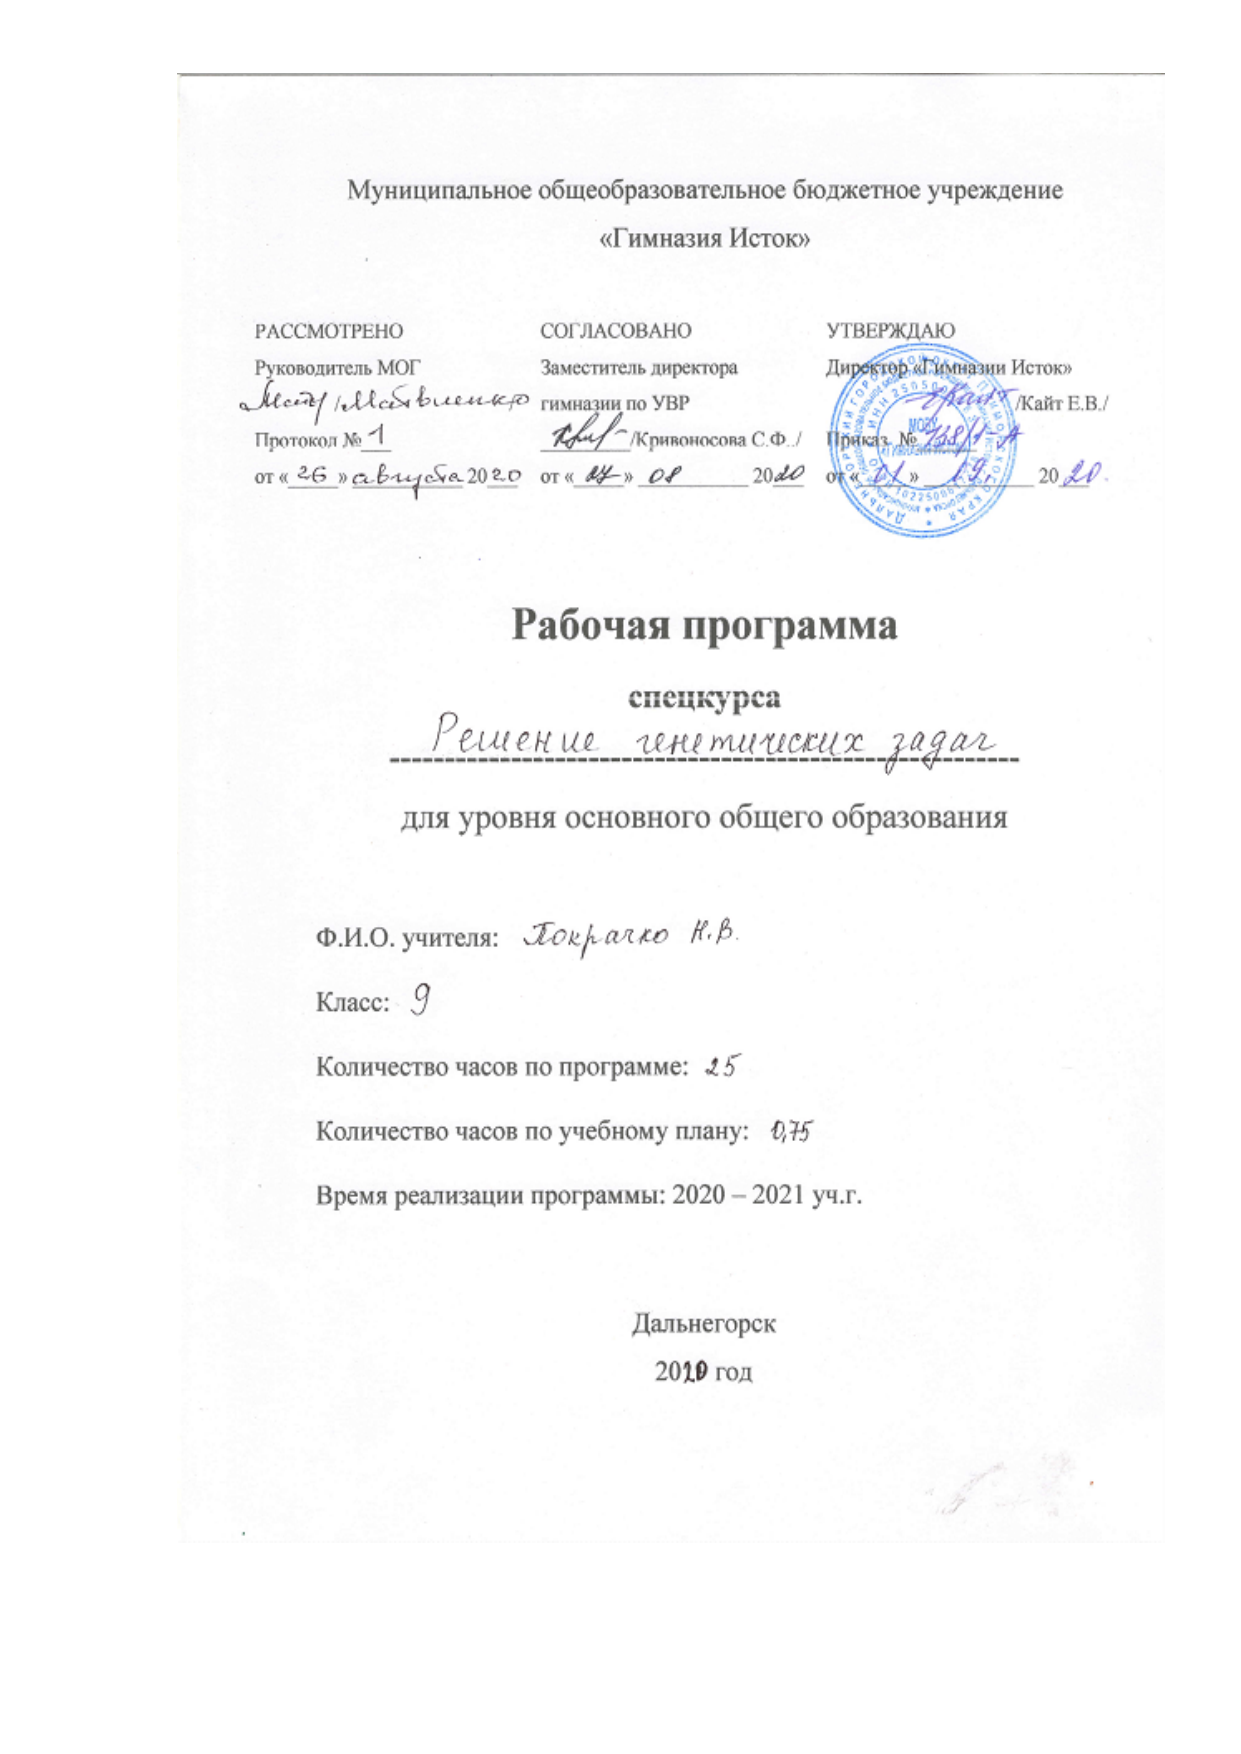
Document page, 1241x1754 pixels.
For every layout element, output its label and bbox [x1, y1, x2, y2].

picture [177, 73, 1165, 1543]
